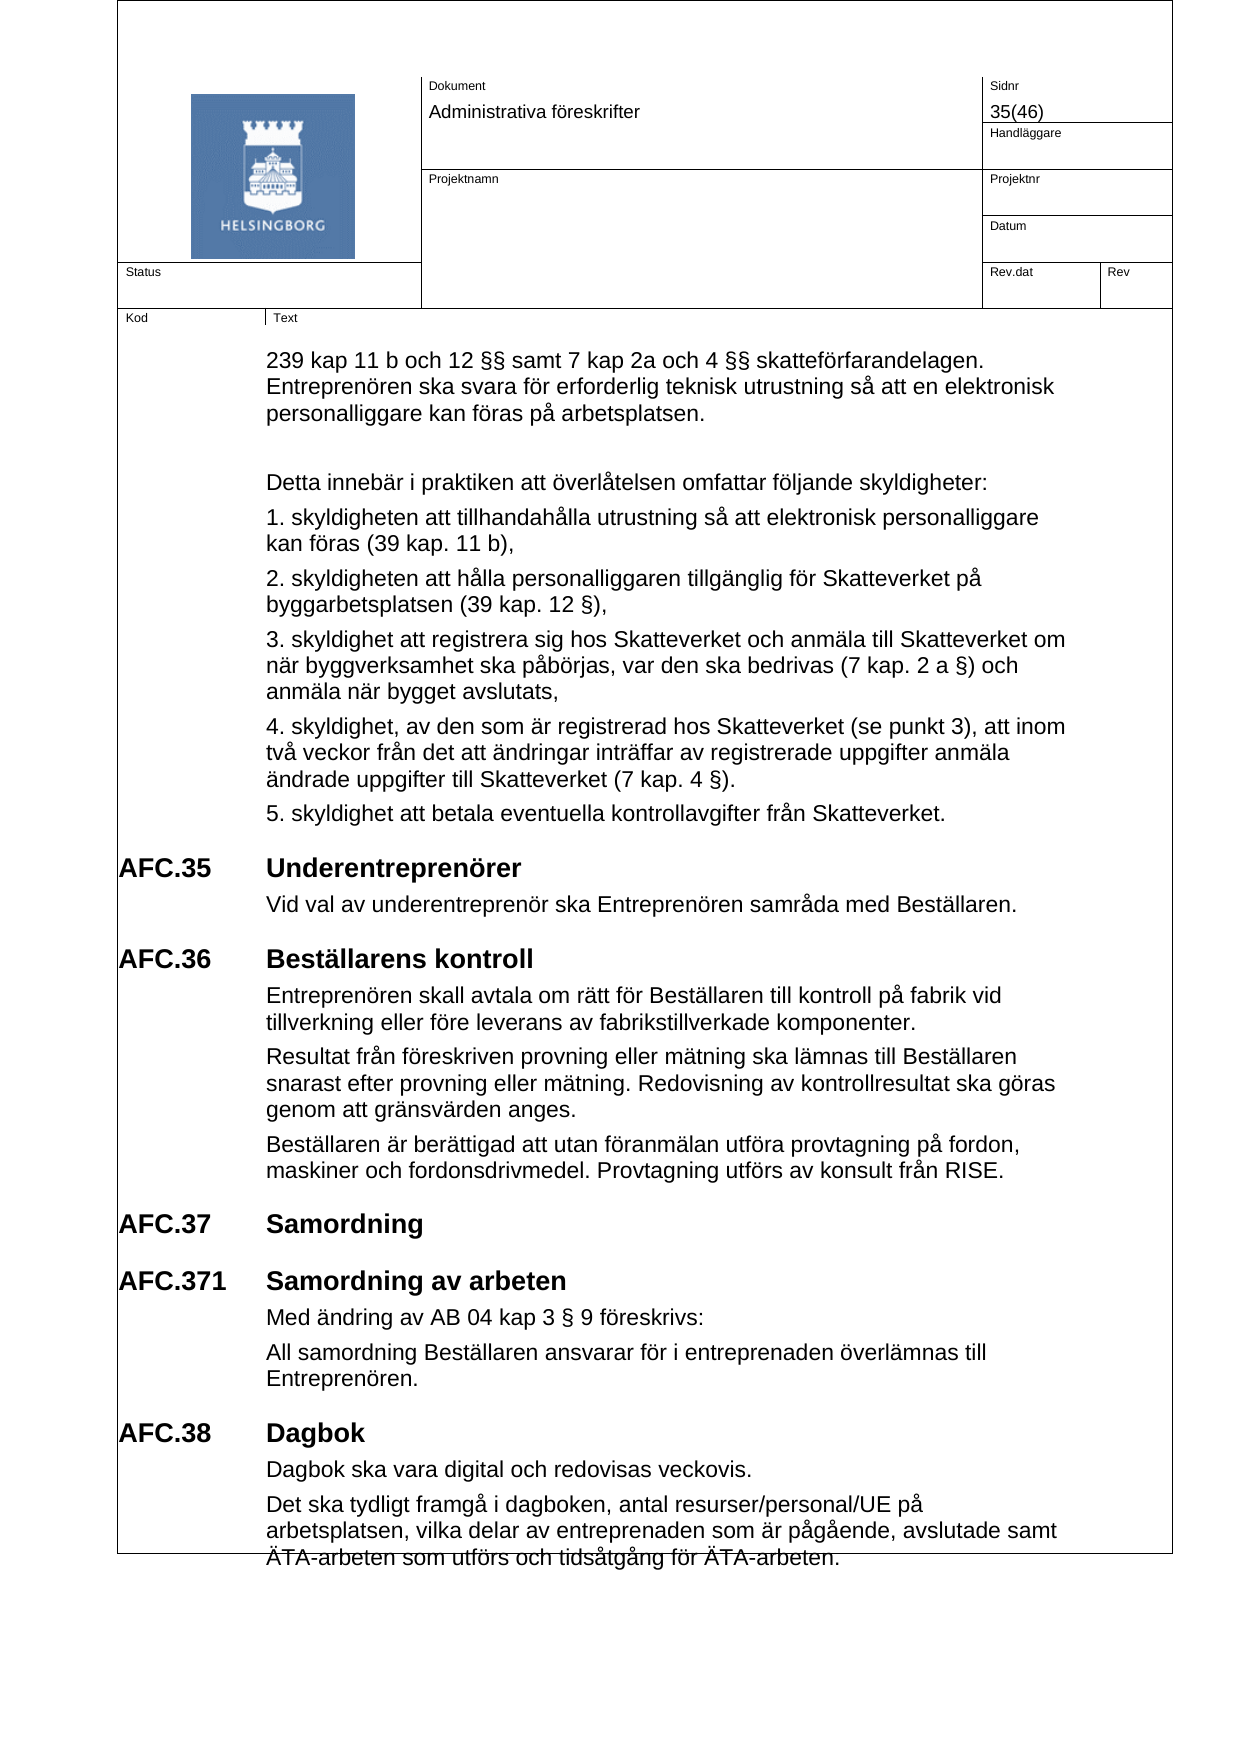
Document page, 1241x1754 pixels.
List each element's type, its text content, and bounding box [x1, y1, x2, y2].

text Med ändring av AB 04 kap 3 § 9 föreskrivs: [266, 1304, 1069, 1331]
text Resultat från föreskriven provning eller mätning ska lämnas till Beställaren snarast efter provning eller mätning. Redovisning av kontrollresultat ska göras genom att gränsvärden anges. [266, 1043, 1069, 1122]
text Dagbok ska vara digital och redovisas veckovis. [266, 1456, 1069, 1483]
text AFC.36 Beställarens kontroll [118, 943, 1069, 974]
text 2. skyldigheten att hålla personalliggaren tillgänglig för Skatteverket på byggarbetsplatsen (39 kap. 12 §), [266, 564, 1069, 617]
text 4. skyldighet, av den som är registrerad hos Skatteverket (se punkt 3), att inom två veckor från det att ändringar inträffar av registrerade uppgifter anmäla ändrade uppgifter till Skatteverket (7 kap. 4 §). [266, 713, 1069, 792]
text AFC.35 Underentreprenörer [118, 852, 1069, 883]
text Detta innebär i praktiken att överlåtelsen omfattar följande skyldigheter: [266, 469, 1069, 495]
text Det ska tydligt framgå i dagboken, antal resurser/personal/UE på arbetsplatsen, vilka delar av entreprenaden som är pågående, avslutade samt ÄTA-arbeten som utförs och tidsåtgång för ÄTA-arbeten. [266, 1491, 1069, 1570]
text AFC.38 Dagbok [118, 1417, 1069, 1448]
text Beställaren är berättigad att utan föranmälan utföra provtagning på fordon, maskiner och fordonsdrivmedel. Provtagning utförs av konsult från RISE. [266, 1131, 1069, 1183]
text All samordning Beställaren ansvarar för i entreprenaden överlämnas till Entreprenören. [266, 1339, 1069, 1392]
text 3. skyldighet att registrera sig hos Skatteverket och anmäla till Skatteverket om när byggverksamhet ska påbörjas, var den ska bedrivas (7 kap. 2 a §) och anmäla när bygget avslutats, [266, 626, 1069, 705]
picture [191, 94, 355, 259]
text 5. skyldighet att betala eventuella kontrollavgifter från Skatteverket. [266, 800, 1069, 827]
text Entreprenören skall avtala om rätt för Beställaren till kontroll på fabrik vid tillverkning eller före leverans av fabrikstillverkade komponenter. [266, 982, 1069, 1035]
text Vid val av underentreprenör ska Entreprenören samråda med Beställaren. [266, 891, 1069, 918]
text 1. skyldigheten att tillhandahålla utrustning så att elektronisk personalliggare kan föras (39 kap. 11 b), [266, 503, 1069, 556]
text AFC.371 Samordning av arbeten [118, 1265, 1069, 1296]
text AFC.37 Samordning [118, 1208, 1069, 1240]
